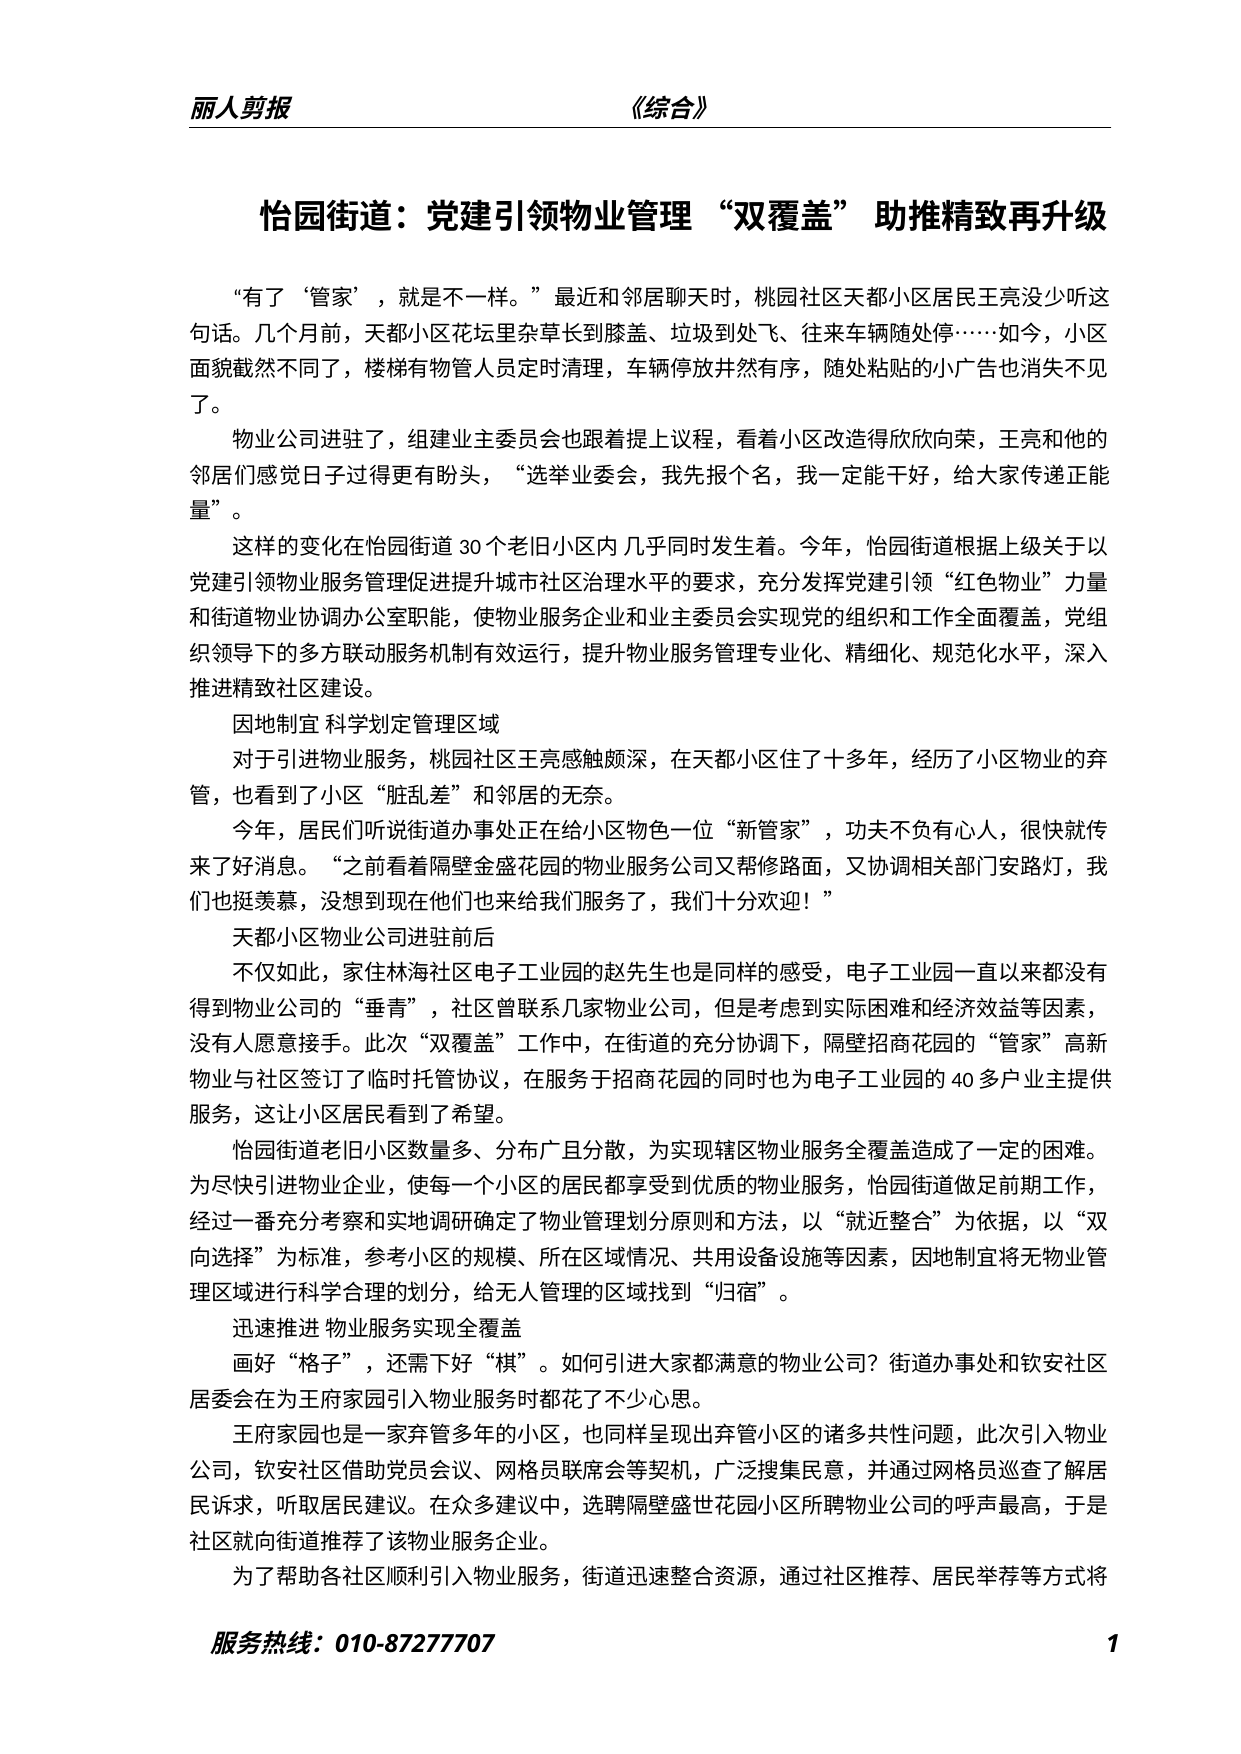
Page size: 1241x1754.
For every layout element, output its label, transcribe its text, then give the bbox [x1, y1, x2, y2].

text 今年，居民们听说街道办事处正在给小区物色一位“新管家”，功夫不负有心人，很快就传来了好消息。“之前看着隔壁金盛花园的物业服务公司又帮修路面，又协调相关部门安路灯，我们也挺羡慕，没想到现在他们也来给我们服务了，我们十分欢迎！” [189, 811, 1111, 918]
text 天都小区物业公司进驻前后 [189, 918, 1111, 953]
text 怡园街道老旧小区数量多、分布广且分散，为实现辖区物业服务全覆盖造成了一定的困难。为尽快引进物业企业，使每一个小区的居民都享受到优质的物业服务，怡园街道做足前期工作，经过一番充分考察和实地调研确定了物业管理划分原则和方法，以“就近整合”为依据，以“双向选择”为标准，参考小区的规模、所在区域情况、共用设备设施等因素，因地制宜将无物业管理区域进行科学合理的划分，给无人管理的区域找到“归宿”。 [189, 1131, 1111, 1309]
text 不仅如此，家住林海社区电子工业园的赵先生也是同样的感受，电子工业园一直以来都没有得到物业公司的“垂青”，社区曾联系几家物业公司，但是考虑到实际困难和经济效益等因素，没有人愿意接手。此次“双覆盖”工作中，在街道的充分协调下，隔壁招商花园的“管家”高新物业与社区签订了临时托管协议，在服务于招商花园的同时也为电子工业园的40多户业主提供服务，这让小区居民看到了希望。 [189, 953, 1111, 1131]
text 这样的变化在怡园街道30个老旧小区内 几乎同时发生着。今年，怡园街道根据上级关于以党建引领物业服务管理促进提升城市社区治理水平的要求，充分发挥党建引领“红色物业”力量和街道物业协调办公室职能，使物业服务企业和业主委员会实现党的组织和工作全面覆盖，党组织领导下的多方联动服务机制有效运行，提升物业服务管理专业化、精细化、规范化水平，深入推进精致社区建设。 [189, 527, 1111, 705]
text 因地制宜 科学划定管理区域 [189, 705, 1111, 740]
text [189, 1557, 1111, 1593]
text “有了‘管家’，就是不一样。”最近和邻居聊天时，桃园社区天都小区居民王亮没少听这句话。几个月前，天都小区花坛里杂草长到膝盖、垃圾到处飞、往来车辆随处停……如今，小区面貌截然不同了，楼梯有物管人员定时清理，车辆停放井然有序，随处粘贴的小广告也消失不见了。 [189, 278, 1111, 421]
subtitle 怡园街道：党建引领物业管理 “双覆盖” 助推精致再升级 [189, 178, 1111, 249]
text 迅速推进 物业服务实现全覆盖 [189, 1309, 1111, 1344]
text 画好“格子”，还需下好“棋”。如何引进大家都满意的物业公司？街道办事处和钦安社区居委会在为王府家园引入物业服务时都花了不少心思。 [189, 1344, 1111, 1415]
text 物业公司进驻了，组建业主委员会也跟着提上议程，看着小区改造得欣欣向荣，王亮和他的邻居们感觉日子过得更有盼头，“选举业委会，我先报个名，我一定能干好，给大家传递正能量”。 [189, 421, 1111, 527]
text 王府家园也是一家弃管多年的小区，也同样呈现出弃管小区的诸多共性问题，此次引入物业公司，钦安社区借助党员会议、网格员联席会等契机，广泛搜集民意，并通过网格员巡查了解居民诉求，听取居民建议。在众多建议中，选聘隔壁盛世花园小区所聘物业公司的呼声最高，于是社区就向街道推荐了该物业服务企业。 [189, 1415, 1111, 1557]
text 对于引进物业服务，桃园社区王亮感触颇深，在天都小区住了十多年，经历了小区物业的弃管，也看到了小区“脏乱差”和邻居的无奈。 [189, 740, 1111, 811]
